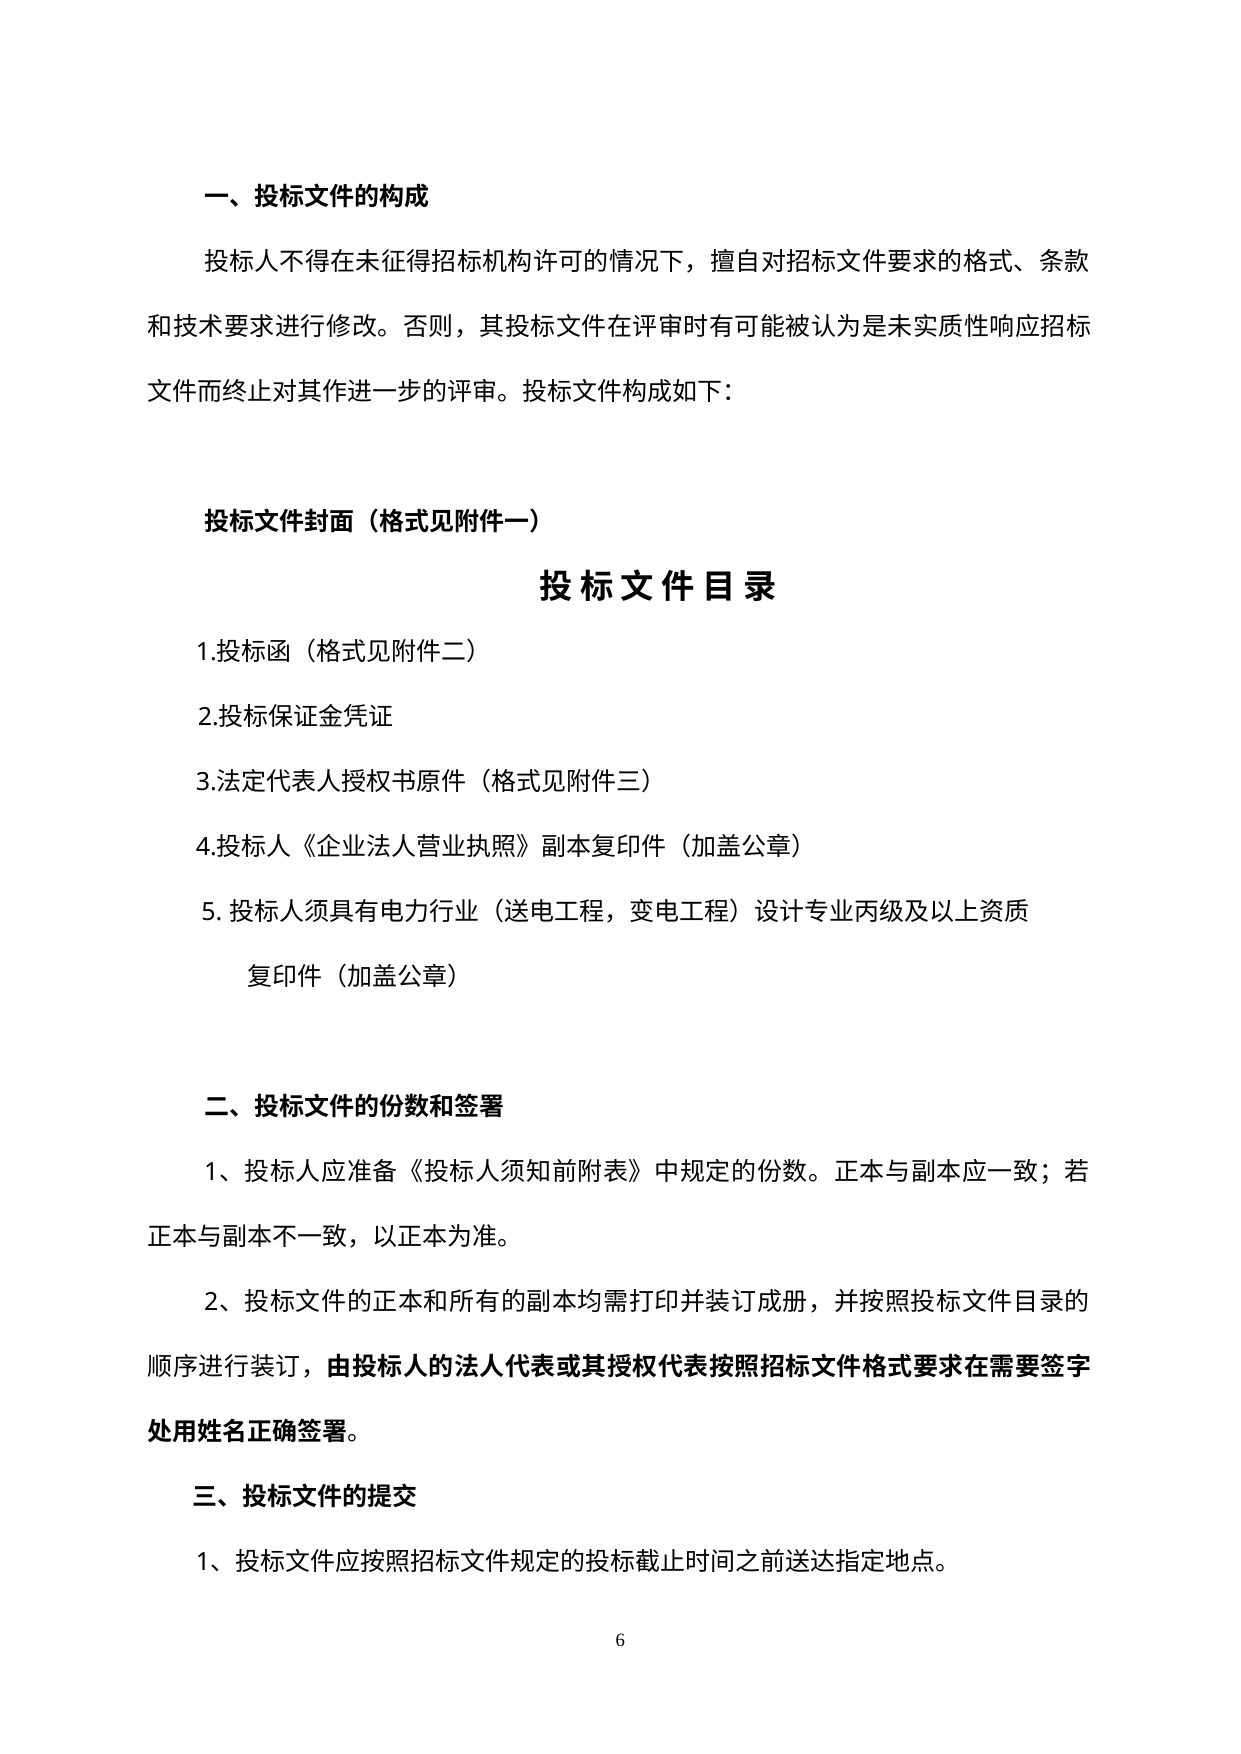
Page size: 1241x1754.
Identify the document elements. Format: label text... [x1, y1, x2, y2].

text 三、投标文件的提交 [148, 1462, 1092, 1527]
text 二、投标文件的份数和签署 [148, 1072, 1092, 1137]
text 2.投标保证金凭证 [148, 682, 1092, 747]
text 复印件（加盖公章） [148, 942, 1092, 1007]
text 投标文件封面（格式见附件一） [148, 487, 1092, 552]
text 一、投标文件的构成 [148, 162, 1092, 227]
text 1、投标文件应按照招标文件规定的投标截止时间之前送达指定地点。 [148, 1527, 1092, 1592]
text 1、投标人应准备《投标人须知前附表》中规定的份数。正本与副本应一致；若正本与副本不一致，以正本为准。 [148, 1137, 1092, 1267]
text 1.投标函（格式见附件二） [148, 617, 1092, 682]
text 4.投标人《企业法人营业执照》副本复印件（加盖公章） [148, 812, 1092, 877]
text 3.法定代表人授权书原件（格式见附件三） [148, 747, 1092, 812]
text 2、投标文件的正本和所有的副本均需打印并装订成册，并按照投标文件目录的顺序进行装订，由投标人的法人代表或其授权代表按照招标文件格式要求在需要签字处用姓名正确签署。 [148, 1267, 1092, 1462]
text 投 标 文 件 目 录 [148, 552, 1092, 617]
text 5. 投标人须具有电力行业（送电工程，变电工程）设计专业丙级及以上资质 [148, 877, 1055, 942]
text 投标人不得在未征得招标机构许可的情况下，擅自对招标文件要求的格式、条款和技术要求进行修改。否则，其投标文件在评审时有可能被认为是未实质性响应招标文件而终止对其作进一步的评审。投标文件构成如下： [148, 227, 1092, 422]
